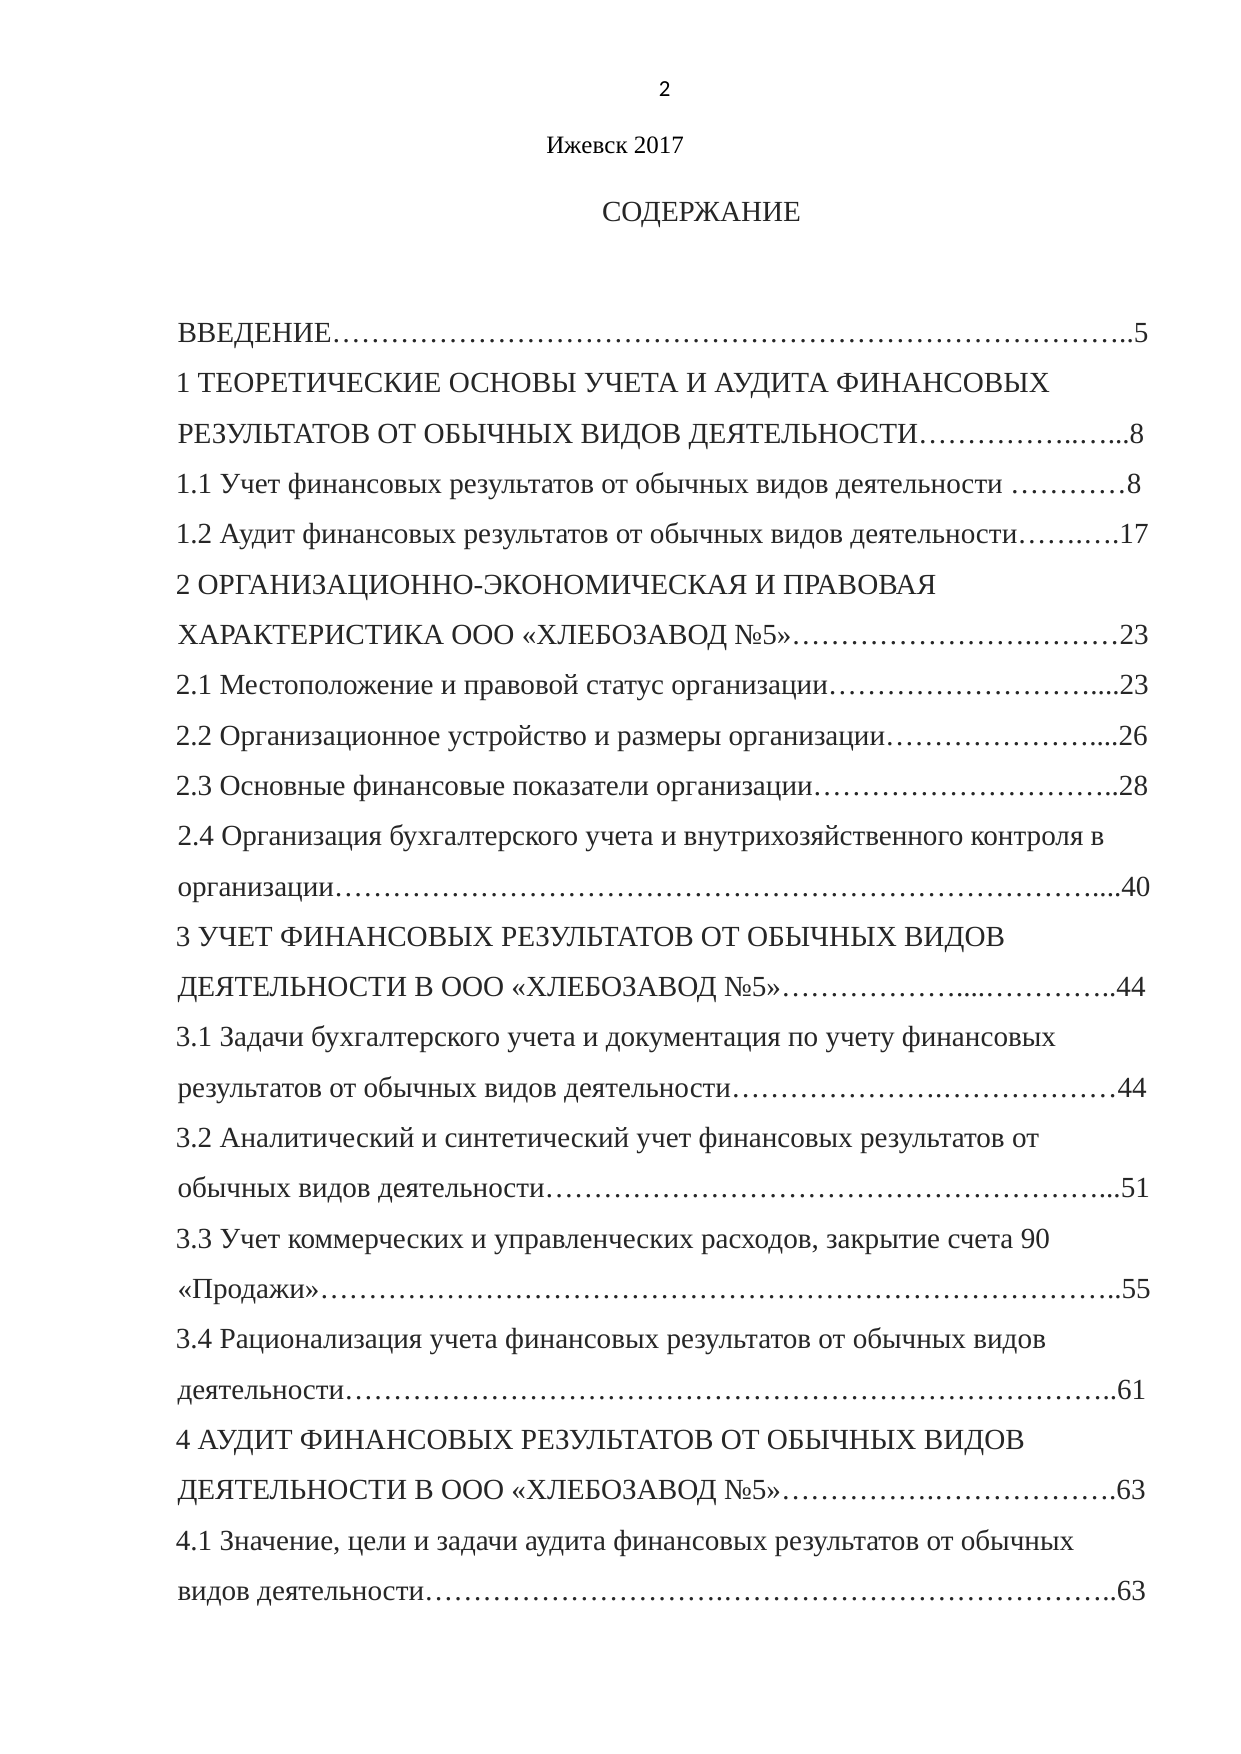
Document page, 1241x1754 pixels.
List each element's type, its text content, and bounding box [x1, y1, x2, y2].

text 2.2 Организационное устройство и размеры организации…………………....26 [176, 718, 1152, 751]
text 2.1 Местоположение и правовой статус организации………………………....23 [176, 667, 1152, 701]
text 2 ОРГАНИЗАЦИОННО-ЭКОНОМИЧЕСКАЯ И ПРАВОВАЯ ХАРАКТЕРИСТИКА ООО «ХЛЕБОЗАВОД №5»…………………….………23 [176, 567, 1152, 651]
text 2.3 Основные финансовые показатели организации…………………………..28 [176, 768, 1152, 802]
text ВВЕДЕНИЕ………………………………………………………………………..5 [177, 315, 1152, 349]
text 1.1 Учет финансовых результатов от обычных видов деятельности …………8 [176, 466, 1152, 500]
text 1.2 Аудит финансовых результатов от обычных видов деятельности…….….17 [176, 516, 1152, 550]
text 3 УЧЕТ ФИНАНСОВЫХ РЕЗУЛЬТАТОВ ОТ ОБЫЧНЫХ ВИДОВ ДЕЯТЕЛЬНОСТИ В ООО «ХЛЕБОЗАВОД №5»………………....…………..44 [176, 919, 1152, 1003]
text 3.4 Рационализация учета финансовых результатов от обычных видов деятельности……………………………………………………………………..61 [176, 1321, 1152, 1405]
text Ижевск 2017 [546, 130, 1152, 158]
text 4.1 Значение, цели и задачи аудита финансовых результатов от обычных видов деятельности………………………….…………………………………..63 [176, 1523, 1152, 1607]
text 3.2 Аналитический и синтетический учет финансовых результатов от обычных видов деятельности…………………………………………………...51 [176, 1120, 1152, 1204]
text 4 АУДИТ ФИНАНСОВЫХ РЕЗУЛЬТАТОВ ОТ ОБЫЧНЫХ ВИДОВ ДЕЯТЕЛЬНОСТИ В ООО «ХЛЕБОЗАВОД №5»…………….……………….63 [176, 1422, 1152, 1506]
text 2.4 Организация бухгалтерского учета и внутрихозяйственного контроля в организации……………………………………………………………………....40 [177, 818, 1152, 902]
text 1 ТЕОРЕТИЧЕСКИЕ ОСНОВЫ УЧЕТА И АУДИТА ФИНАНСОВЫХ РЕЗУЛЬТАТОВ ОТ ОБЫЧНЫХ ВИДОВ ДЕЯТЕЛЬНОСТИ……………..…...8 [176, 366, 1152, 449]
text СОДЕРЖАНИЕ [177, 194, 1152, 227]
text 3.3 Учет коммерческих и управленческих расходов, закрытие счета 90 «Продажи»………………………………………………………………………..55 [176, 1221, 1152, 1305]
text 3.1 Задачи бухгалтерского учета и документация по учету финансовых результатов от обычных видов деятельности………………….………………44 [176, 1019, 1152, 1103]
